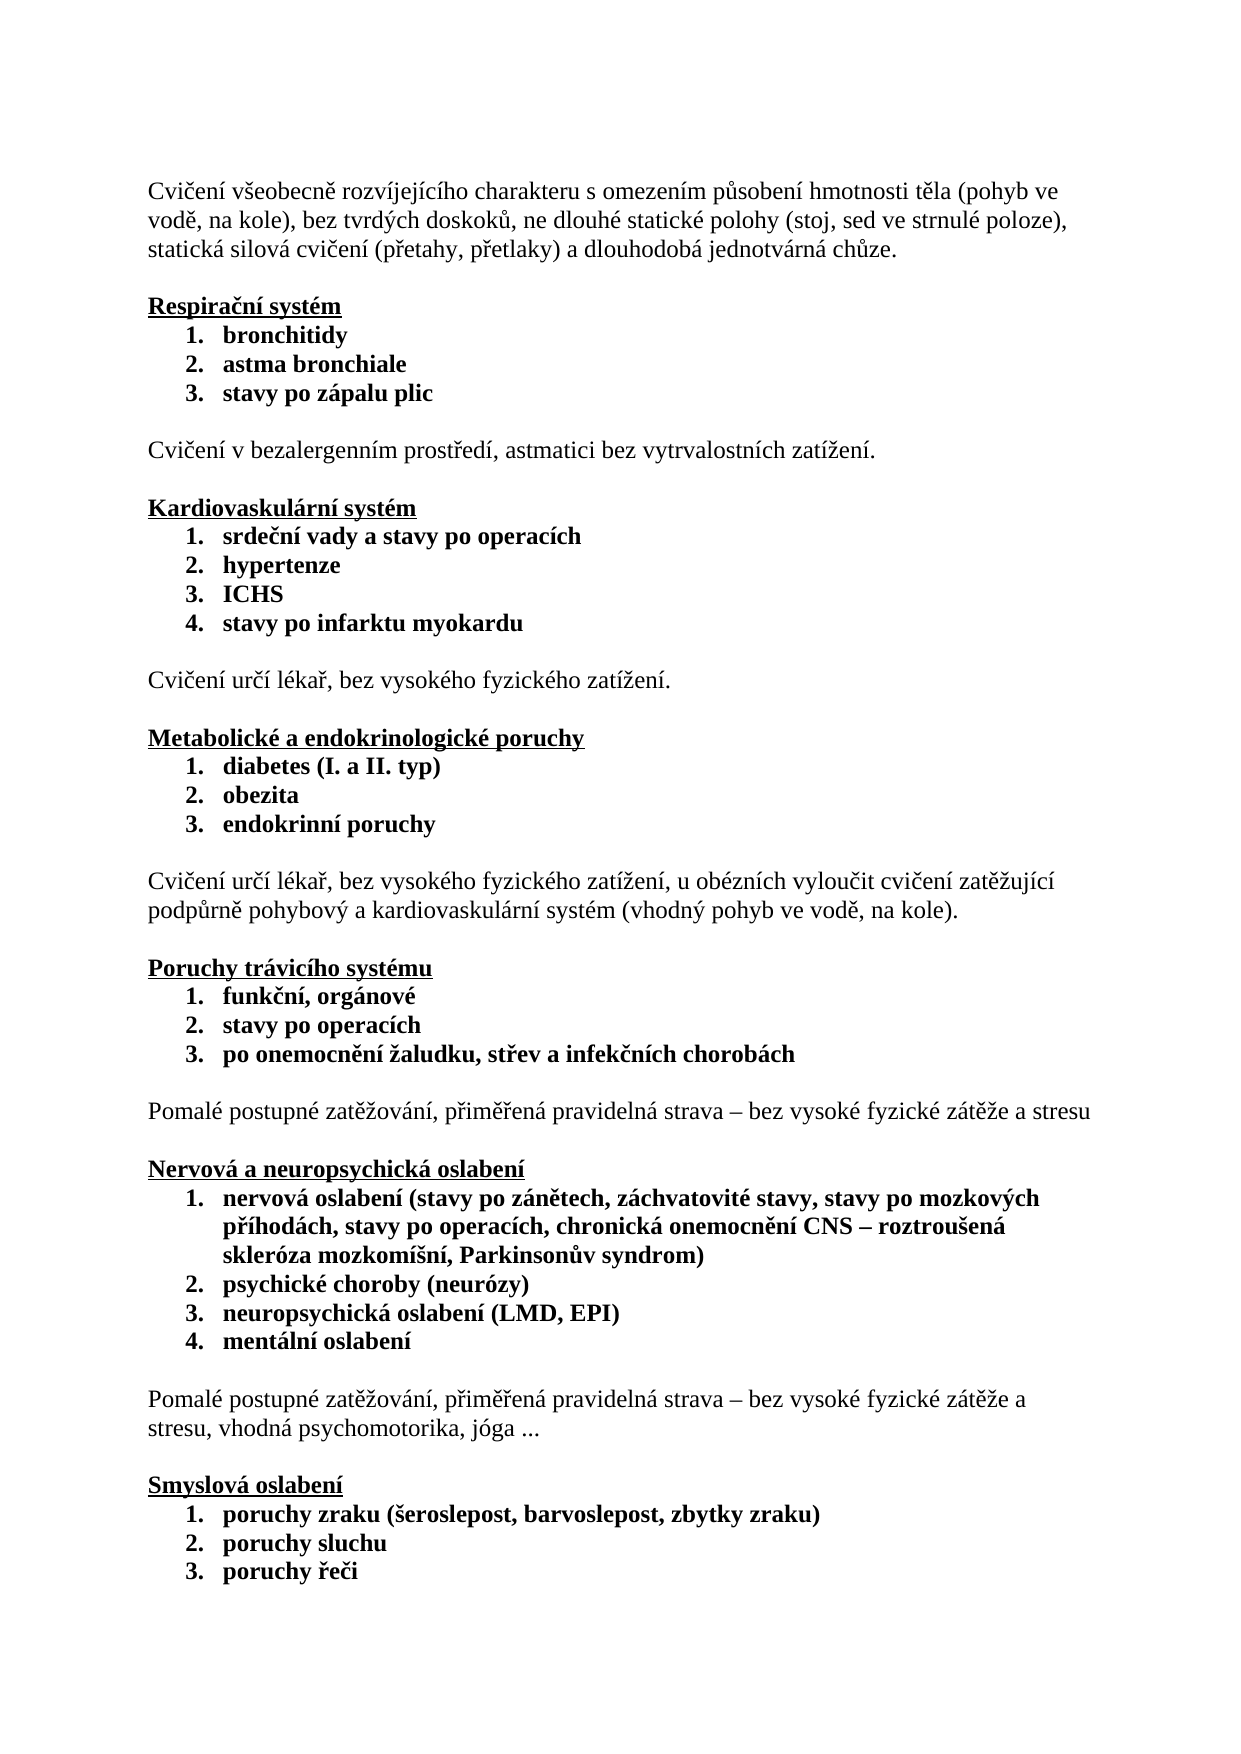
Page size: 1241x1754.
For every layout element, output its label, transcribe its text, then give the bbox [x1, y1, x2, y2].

list po onemocnění žaludku, střev a infekčních chorobách [185, 1039, 1093, 1068]
list obezita [185, 780, 1093, 809]
list endokrinní poruchy [185, 809, 1093, 838]
list psychické choroby (neurózy) [185, 1269, 1093, 1298]
text Respirační systém [148, 291, 1093, 320]
list neuropsychická oslabení (LMD, EPI) [185, 1298, 1093, 1326]
list poruchy zraku (šeroslepost, barvoslepost, zbytky zraku) [185, 1499, 1093, 1528]
text Cvičení v bezalergenním prostředí, astmatici bez vytrvalostních zatížení. [148, 435, 1093, 464]
list diabetes (I. a II. typ) [185, 751, 1093, 780]
list stavy po zápalu plic [185, 378, 1093, 406]
list poruchy řeči [185, 1556, 1093, 1585]
text Poruchy trávicího systému [148, 953, 1093, 981]
text Nervová a neuropsychická oslabení [148, 1154, 1093, 1183]
list funkční, orgánové [185, 981, 1093, 1010]
text Pomalé postupné zatěžování, přiměřená pravidelná strava – bez vysoké fyzické zátěže a stresu, vhodná psychomotorika, jóga ... [148, 1384, 1093, 1441]
list bronchitidy [185, 320, 1093, 349]
list poruchy sluchu [185, 1528, 1093, 1556]
text Cvičení určí lékař, bez vysokého fyzického zatížení. [148, 665, 1093, 694]
text Cvičení všeobecně rozvíjejícího charakteru s omezením působení hmotnosti těla (pohyb ve vodě, na kole), bez tvrdých doskoků, ne dlouhé statické polohy (stoj, sed ve strnulé poloze), statická silová cvičení (přetahy, přetlaky) a dlouhodobá jednotvárná chůze. [148, 176, 1093, 263]
list stavy po infarktu myokardu [185, 608, 1093, 636]
list nervová oslabení (stavy po zánětech, záchvatovité stavy, stavy po mozkových příhodách, stavy po operacích, chronická onemocnění CNS – roztroušená skleróza mozkomíšní, Parkinsonův syndrom) [185, 1183, 1093, 1269]
list mentální oslabení [185, 1326, 1093, 1355]
list hypertenze [185, 550, 1093, 579]
text Metabolické a endokrinologické poruchy [148, 723, 1093, 751]
text Smyslová oslabení [148, 1470, 1093, 1499]
text Pomalé postupné zatěžování, přiměřená pravidelná strava – bez vysoké fyzické zátěže a stresu [148, 1096, 1093, 1125]
list srdeční vady a stavy po operacích [185, 521, 1093, 550]
text Cvičení určí lékař, bez vysokého fyzického zatížení, u obézních vyloučit cvičení zatěžující podpůrně pohybový a kardiovaskulární systém (vhodný pohyb ve vodě, na kole). [148, 866, 1093, 924]
text Kardiovaskulární systém [148, 493, 1093, 521]
list astma bronchiale [185, 349, 1093, 378]
list ICHS [185, 579, 1093, 608]
list stavy po operacích [185, 1010, 1093, 1039]
